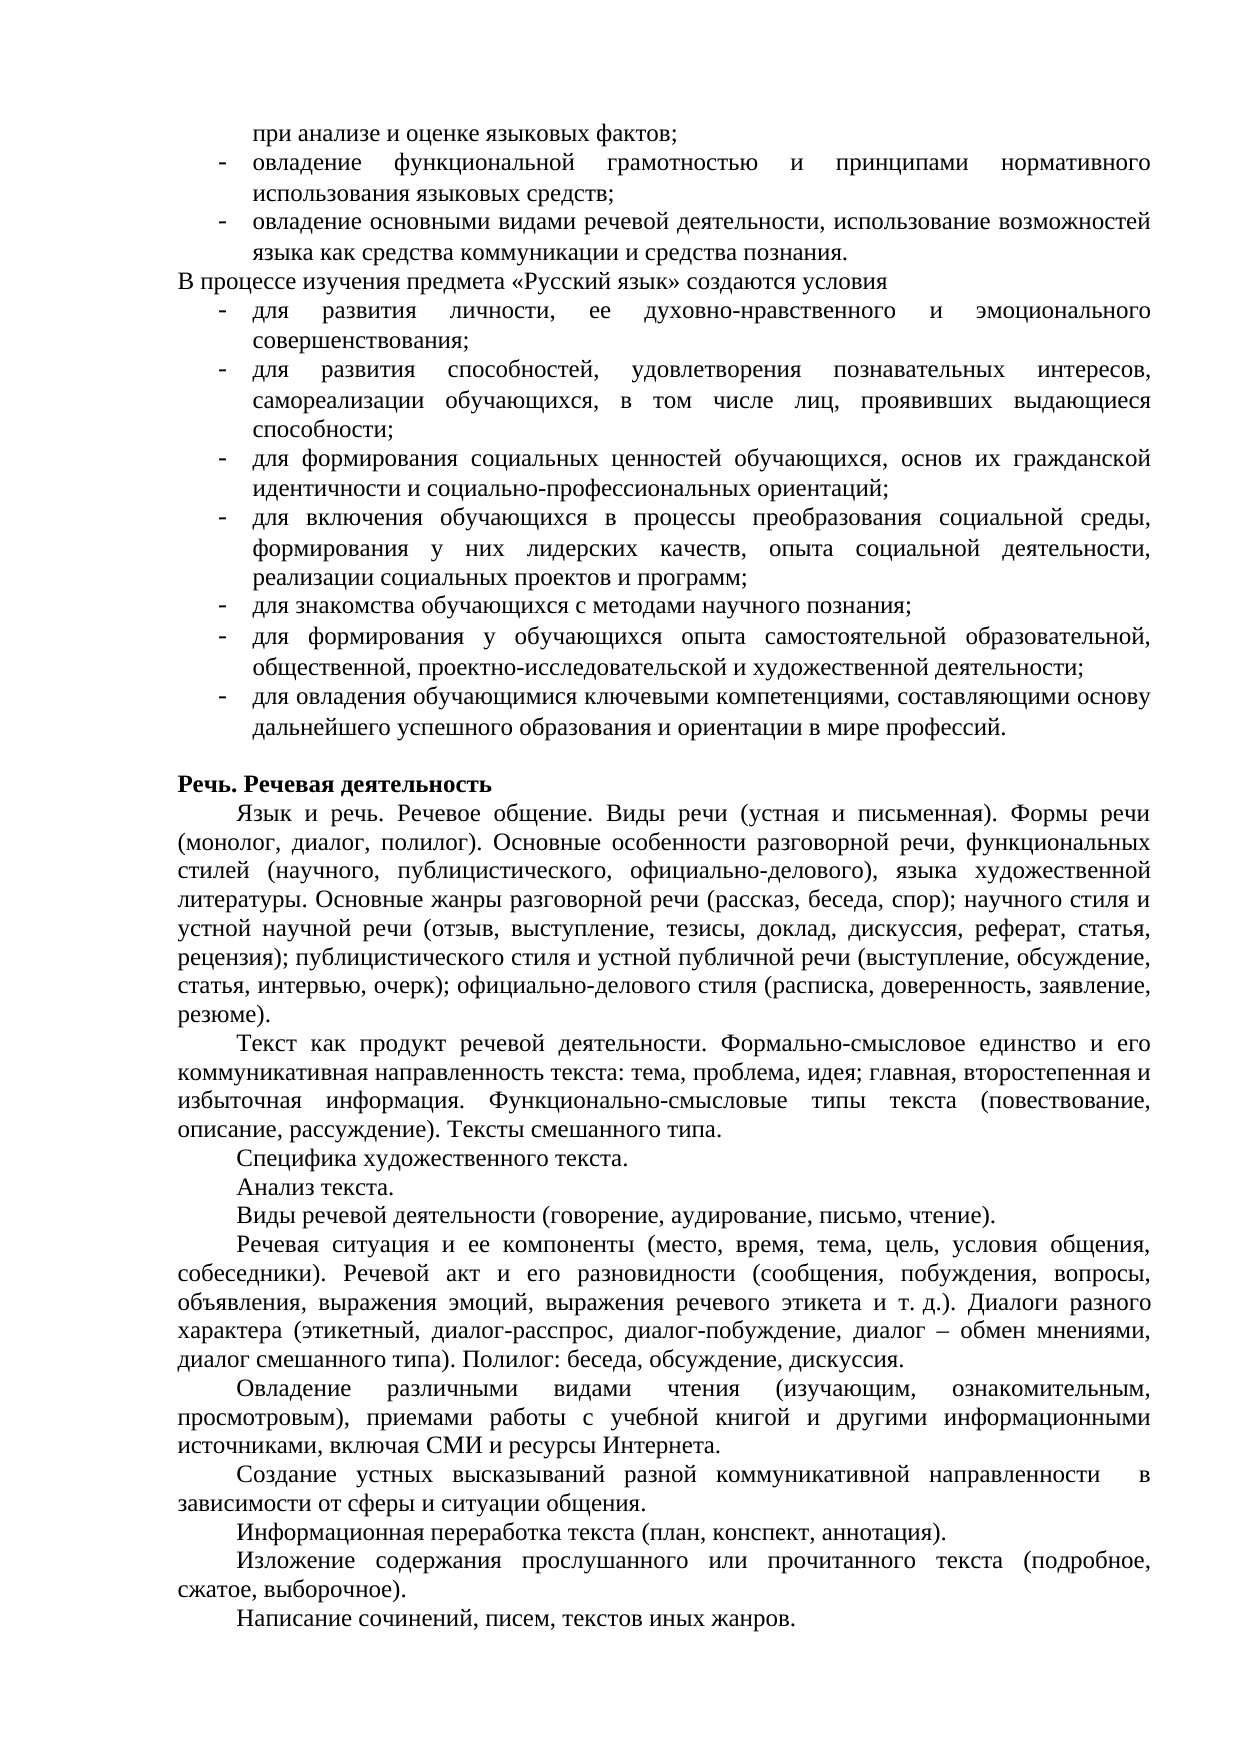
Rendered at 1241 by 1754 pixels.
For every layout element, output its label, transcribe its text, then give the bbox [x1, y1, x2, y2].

text Анализ текста. [177, 1172, 1152, 1201]
text Виды речевой деятельности (говорение, аудирование, письмо, чтение). [177, 1201, 1152, 1229]
list для развития способностей, удовлетворения познавательных интересов, самореализации обучающихся, в том числе лиц, проявивших выдающиеся способности; [215, 354, 1152, 443]
text Создание устных высказываний разной коммуникативной направленности в зависимости от сферы и ситуации общения. [177, 1459, 1152, 1517]
text Овладение различными видами чтения (изучающим, ознакомительным, просмотровым), приемами работы с учебной книгой и другими информационными источниками, включая СМИ и ресурсы Интернета. [177, 1373, 1152, 1459]
text Речь. Речевая деятельность [177, 769, 1152, 798]
text Написание сочинений, писем, текстов иных жанров. [177, 1603, 1152, 1632]
list для формирования у обучающихся опыта самостоятельной образовательной, общественной, проектно-исследовательской и художественной деятельности; [215, 621, 1152, 681]
list для формирования социальных ценностей обучающихся, основ их гражданской идентичности и социально-профессиональных ориентаций; [215, 443, 1152, 502]
list для развития личности, ее духовно-нравственного и эмоционального совершенствования; [215, 295, 1152, 354]
list для включения обучающихся в процессы преобразования социальной среды, формирования у них лидерских качеств, опыта социальной деятельности, реализации социальных проектов и программ; [215, 502, 1152, 591]
text Язык и речь. Речевое общение. Виды речи (устная и письменная). Формы речи (монолог, диалог, полилог). Основные особенности разговорной речи, функциональных стилей (научного, публицистического, официально-делового), языка художественной литературы. Основные жанры разговорной речи (рассказ, беседа, спор); научного стиля и устной научной речи (отзыв, выступление, тезисы, доклад, дискуссия, реферат, статья, рецензия); публицистического стиля и устной публичной речи (выступление, обсуждение, статья, интервью, очерк); официально-делового стиля (расписка, доверенность, заявление, резюме). [177, 798, 1152, 1028]
list для овладения обучающимися ключевыми компетенциями, составляющими основу дальнейшего успешного образования и ориентации в мире профессий. [215, 681, 1152, 741]
text Речевая ситуация и ее компоненты (место, время, тема, цель, условия общения, собеседники). Речевой акт и его разновидности (сообщения, побуждения, вопросы, объявления, выражения эмоций, выражения речевого этикета и т. д.). Диалоги разного характера (этикетный, диалог-расспрос, диалог-побуждение, диалог – обмен мнениями, диалог смешанного типа). Полилог: беседа, обсуждение, дискуссия. [177, 1229, 1152, 1373]
list овладение основными видами речевой деятельности, использование возможностей языка как средства коммуникации и средства познания. [215, 206, 1152, 266]
list овладение функциональной грамотностью и принципами нормативного использования языковых средств; [215, 147, 1152, 206]
text Изложение содержания прослушанного или прочитанного текста (подробное, сжатое, выборочное). [177, 1546, 1152, 1603]
list для знакомства обучающихся с методами научного познания; [215, 591, 1152, 621]
text В процессе изучения предмета «Русский язык» создаются условия [177, 266, 1152, 295]
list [215, 118, 1152, 147]
text Информационная переработка текста (план, конспект, аннотация). [177, 1517, 1152, 1546]
text Текст как продукт речевой деятельности. Формально-смысловое единство и его коммуникативная направленность текста: тема, проблема, идея; главная, второстепенная и избыточная информация. Функционально-смысловые типы текста (повествование, описание, рассуждение). Тексты смешанного типа. [177, 1028, 1152, 1143]
text Специфика художественного текста. [177, 1143, 1152, 1172]
